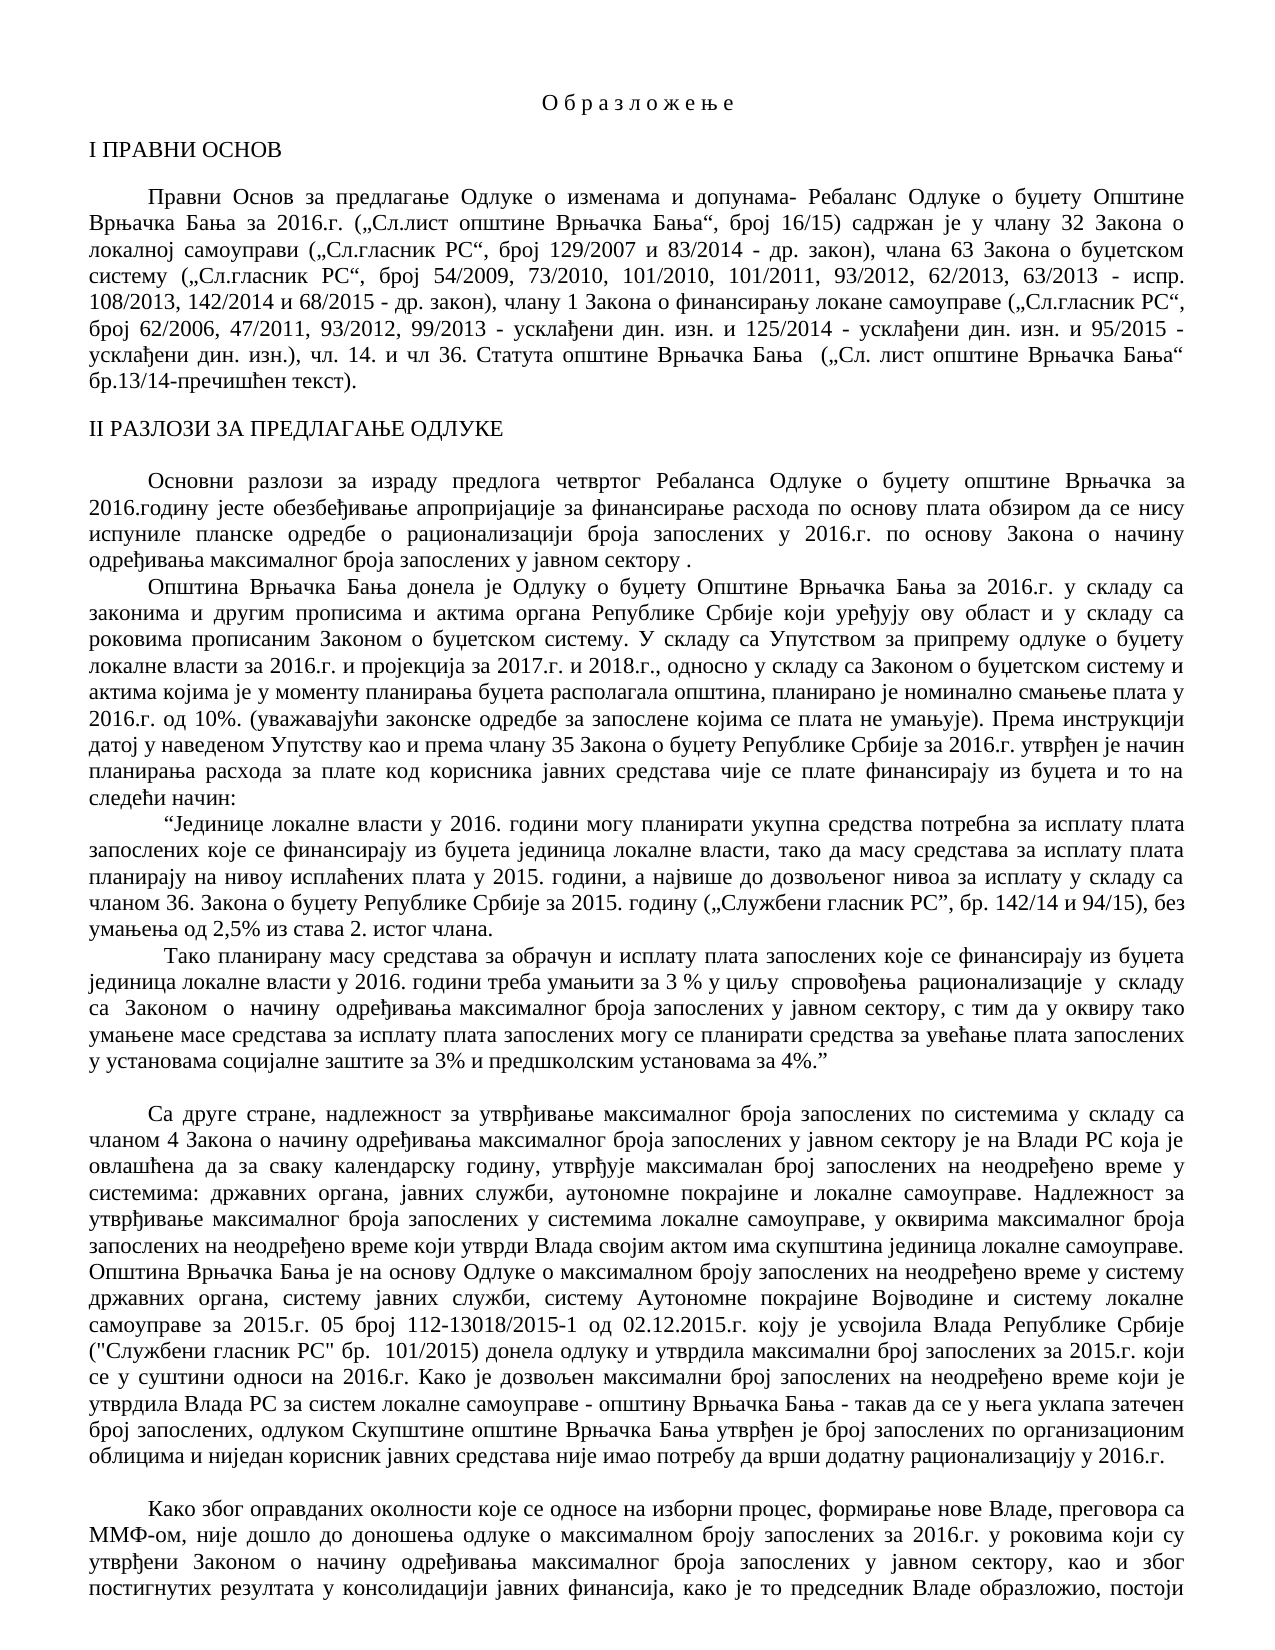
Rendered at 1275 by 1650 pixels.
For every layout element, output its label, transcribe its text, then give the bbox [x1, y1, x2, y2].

text Са друге стране, надлежност за утврђивање максималног броја запослених по системима у складу са чланом 4 Закона о начину одређивања максималног броја запослених у јавном сектору је на Влади РС која је овлашћена да за сваку календарску годину, утврђује максималан број запослених на неодређено време у системима: државних органа, јавних служби, аутономне покрајине и локалне самоуправе. Надлежност за утврђивање максималног броја запослених у системима локалне самоуправе, у оквирима максималног броја запослених на неодређено време који утврди Влада својим актом има скупштина јединица локалне самоуправе. Општина Врњачка Бања је на основу Одлуке о максималном броју запослених на неодређено време у систему државних органа, систему јавних служби, систему Аутономне покрајине Војводине и систему локалне самоуправе за 2015.г. 05 број 112-13018/2015-1 од 02.12.2015.г. коју је усвојила Влада Републике Србије ("Службени гласник РС" бр. 101/2015) донела одлуку и утврдила максимални број запослених за 2015.г. који се у суштини односи на 2016.г. Како је дозвољен максимални број запослених на неодређено време који је утврдила Влада РС за систем локалне самоуправе - општину Врњачка Бања - такав да се у њега уклапа затечен број запослених, одлуком Скупштине општине Врњачка Бања утврђен је број запослених по организационим облицима и ниједан корисник јавних средстава није имао потребу да врши додатну рационализацију у 2016.г. [89, 1100, 1186, 1469]
text II РАЗЛОЗИ ЗА ПРЕДЛАГАЊЕ ОДЛУКЕ [89, 415, 1186, 441]
text “Јединице локалне власти у 2016. години могу планирати укупна средства потребна за исплату плата запослених које се финансирају из буџета јединица локалне власти, тако да масу средстава за исплату плата планирају на нивоу исплаћених плата у 2015. години, а највише до дозвољеног нивоа за исплату у складу са чланом 36. Закона о буџету Републике Србије за 2015. годину („Службени гласник РС”, бр. 142/14 и 94/15), без умањења од 2,5% из става 2. истог члана. [89, 810, 1186, 942]
text Правни Основ за предлагање Одлуке о изменама и допунама- Ребаланс Одлуке о буџету Општине Врњачка Бања за 2016.г. („Сл.лист општине Врњачка Бања“, број 16/15) садржан је у члану 32 Закона о локалној самоуправи („Сл.гласник РС“, број 129/2007 и 83/2014 - др. закон), члана 63 Закона о буџетском систему („Сл.гласник РС“, број 54/2009, 73/2010, 101/2010, 101/2011, 93/2012, 62/2013, 63/2013 - испр. 108/2013, 142/2014 и 68/2015 - др. закон), члану 1 Закона о финансирању локане самоуправе („Сл.гласник РС“, број 62/2006, 47/2011, 93/2012, 99/2013 - усклађени дин. изн. и 125/2014 - усклађени дин. изн. и 95/2015 - усклађени дин. изн.), чл. 14. и чл 36. Статута општине Врњачка Бања („Сл. лист општине Врњачка Бања“ бр.13/14-пречишћен текст). [89, 183, 1186, 394]
text I ПРАВНИ ОСНОВ [89, 136, 1186, 162]
text Тако планирану масу средстава за обрачун и исплату плата запослених које се финансирају из буџета јединица локалне власти у 2016. години треба умањити за 3 % у циљу спровођења рационализације у складу са Законом о начину одређивања максималног броја запослених у јавном сектору, с тим да у оквиру тако умањене масе средстава за исплату плата запослених могу се планирати средства за увећање плата запослених у установама социјалне заштите за 3% и предшколским установама за 4%.” [89, 942, 1186, 1073]
text О б р а з л о ж е њ е [89, 89, 1186, 115]
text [89, 1495, 1186, 1601]
text Основни разлози за израду предлога четвртог Ребаланса Одлуке о буџету општине Врњачка за 2016.годину јесте обезбеђивање апропријације за финансирање расхода по основу плата обзиром да се нису испуниле планске одредбе о рационализацији броја запослених у 2016.г. по основу Закона о начину одређивања максималног броја запослених у јавном сектору . [89, 467, 1186, 573]
text Општина Врњачка Бања донела је Одлуку о буџету Општине Врњачка Бања за 2016.г. у складу са законима и другим прописима и актима органа Републике Србије који уређују ову област и у складу са роковима прописаним Законом о буџетском систему. У складу са Упутством за припрему одлуке о буџету локалне власти за 2016.г. и пројекција за 2017.г. и 2018.г., односно у складу са Законом о буџетском систему и актима којима је у моменту планирања буџета располагала општина, планирано је номинално смањење плата у 2016.г. од 10%. (уважавајући законске одредбе за запослене којима се плата не умањује). Према инструкцији датој у наведеном Упутству као и према члану 35 Закона о буџету Републике Србије за 2016.г. утврђен је начин планирања расхода за плате код корисника јавних средстава чије се плате финансирају из буџета и то на следећи начин: [89, 573, 1186, 810]
